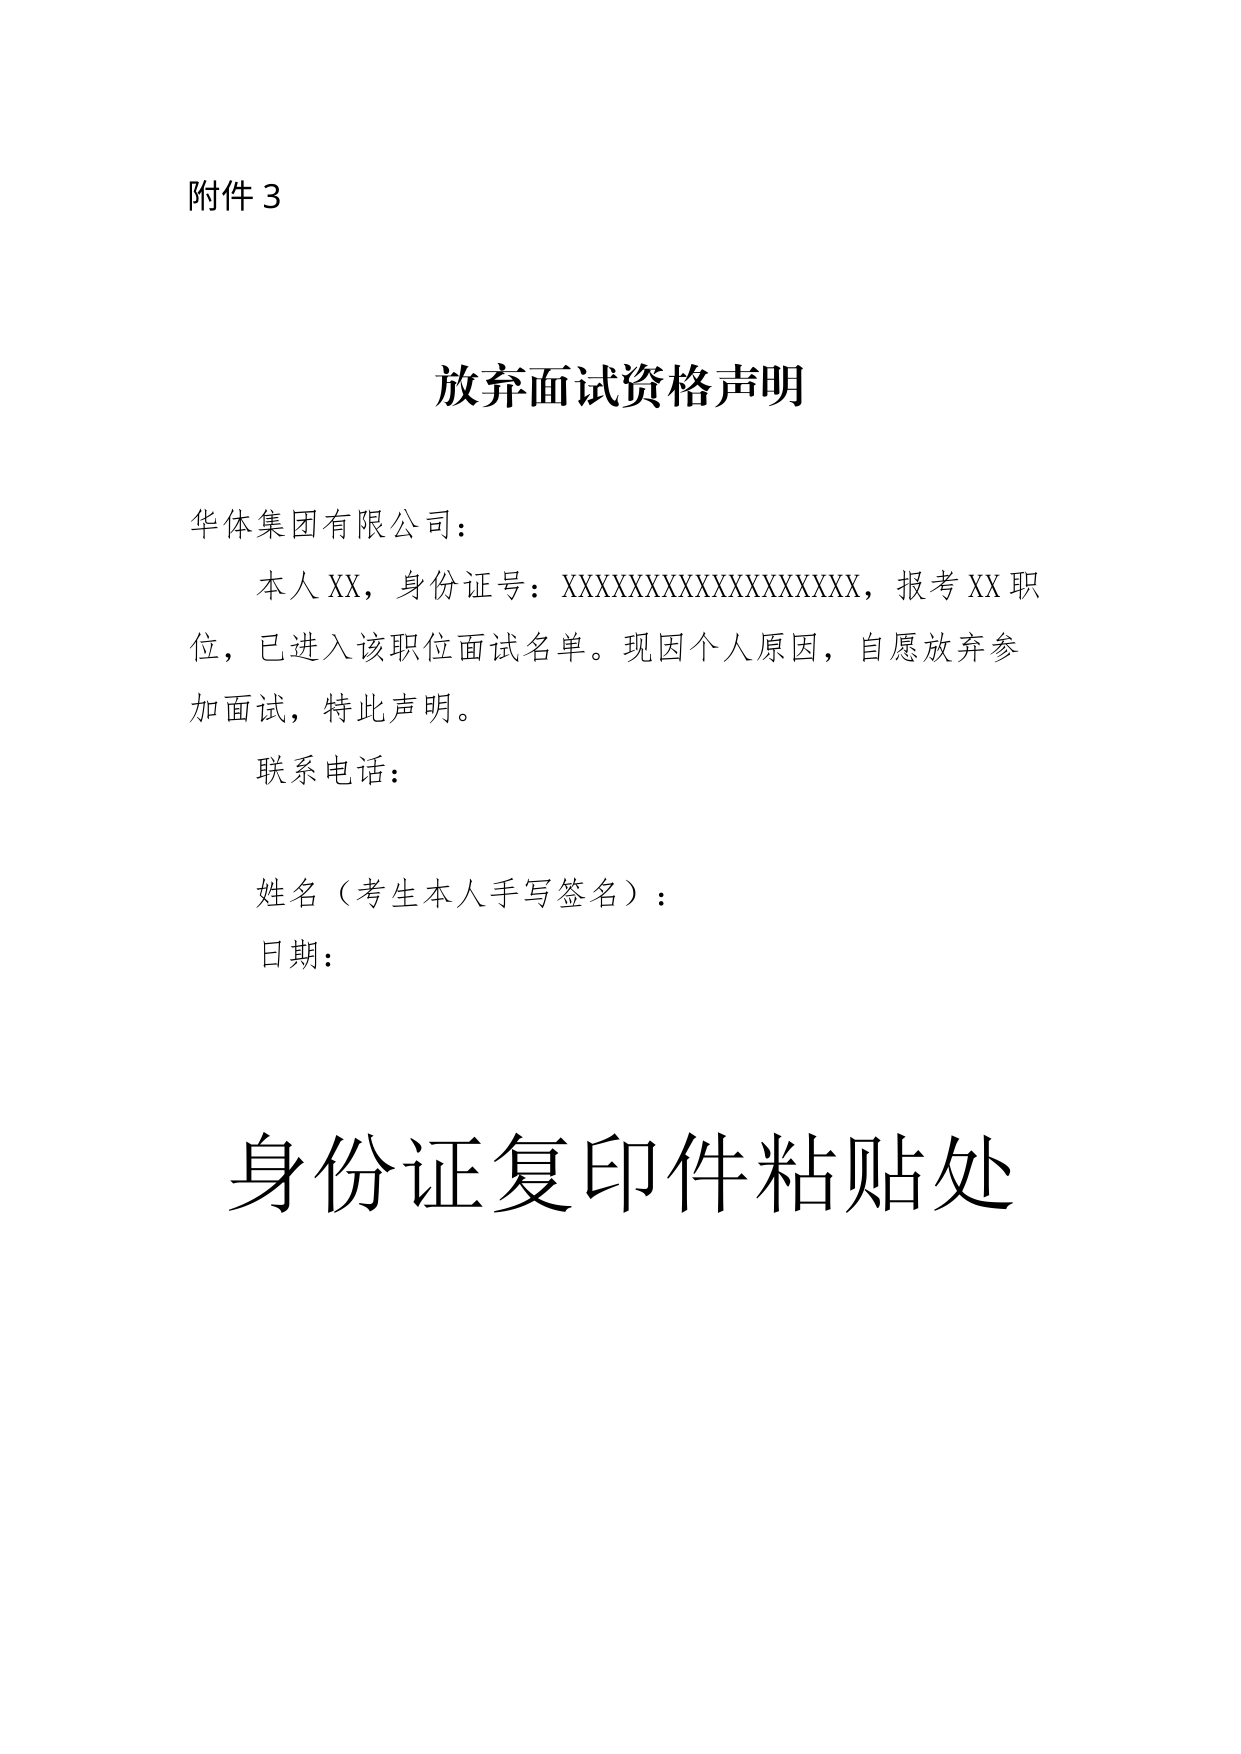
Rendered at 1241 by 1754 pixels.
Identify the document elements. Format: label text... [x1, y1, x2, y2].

text 姓名（考生本人手写签名）： [187, 856, 1053, 917]
text 本人XX，身份证号：XXXXXXXXXXXXXXXXXX，报考XX职位，已进入该职位面试名单。现因个人原因，自愿放弃参加面试，特此声明。 [187, 548, 1053, 733]
text 放弃面试资格声明 [187, 357, 1053, 422]
text 华体集团有限公司： [187, 487, 1053, 548]
text 联系电话： [187, 733, 1053, 794]
text 附件3 [187, 162, 1053, 227]
text 身份证复印件粘贴处 [187, 1102, 1053, 1232]
text 日期： [187, 917, 1053, 979]
